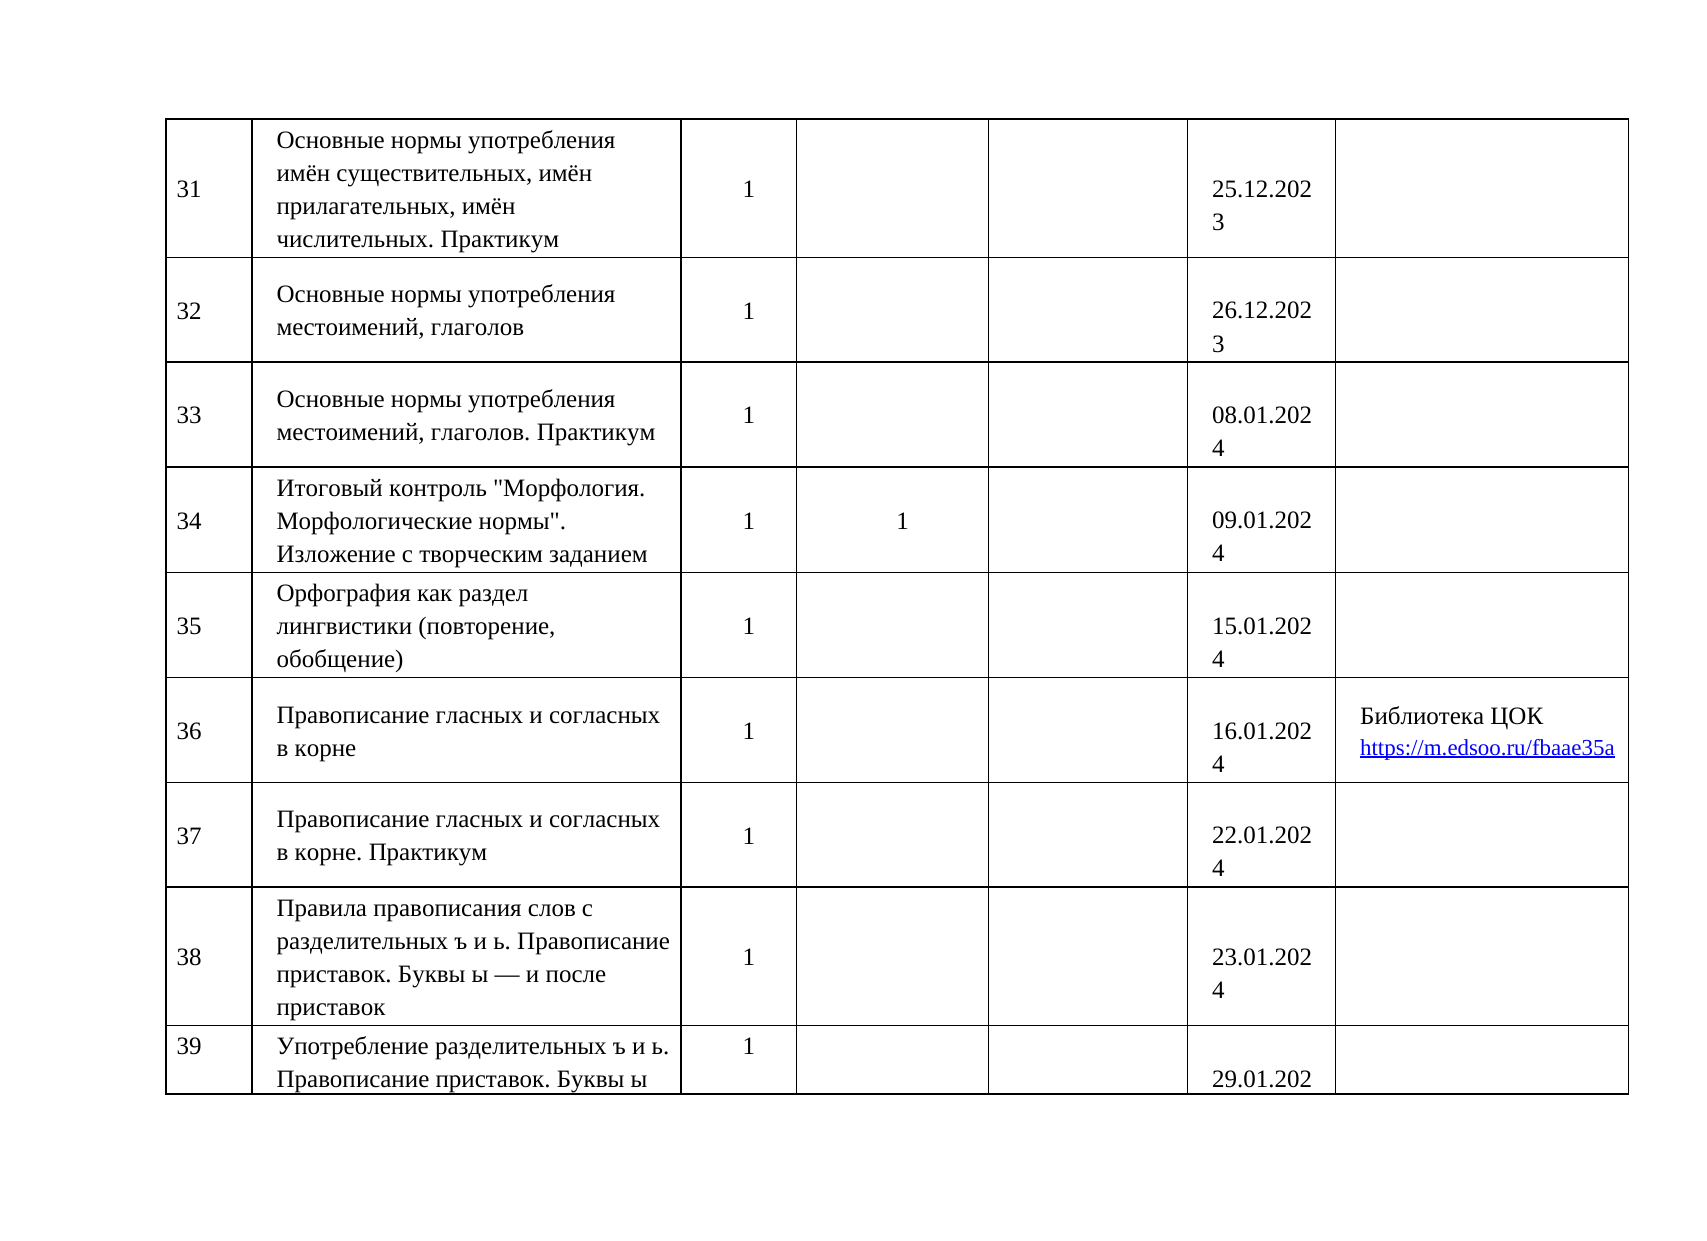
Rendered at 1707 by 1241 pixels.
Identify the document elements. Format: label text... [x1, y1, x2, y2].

table_cell [1336, 888, 1628, 1024]
table_cell 31 [167, 120, 251, 257]
table_cell 22.01.2024 [1188, 783, 1335, 886]
table_cell [797, 363, 988, 466]
table_cell 1 [682, 468, 796, 571]
table_cell [797, 573, 988, 677]
table_cell 25.12.2023 [1188, 120, 1335, 257]
table_cell Правила правописания слов с разделительных ъ и ь. Правописание приставок. Буквы ы — и после приставок [253, 888, 680, 1024]
table_cell 23.01.2024 [1188, 888, 1335, 1024]
table_cell 26.12.2023 [1188, 258, 1335, 361]
table_cell [989, 120, 1187, 257]
table_cell Правописание гласных и согласных в корне. Практикум [253, 783, 680, 886]
table_cell 09.01.2024 [1188, 468, 1335, 571]
table_cell [1336, 468, 1628, 571]
table_cell 1 [682, 888, 796, 1024]
table_cell [1336, 573, 1628, 677]
table_cell 39 [167, 1026, 251, 1093]
table_cell Основные нормы употребления местоимений, глаголов. Практикум [253, 363, 680, 466]
table_cell 29.01.2024 [1188, 1026, 1335, 1093]
table_cell 1 [797, 468, 988, 571]
table_cell 16.01.2024 [1188, 678, 1335, 781]
table_cell [797, 888, 988, 1024]
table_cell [253, 1026, 680, 1093]
table_cell 08.01.2024 [1188, 363, 1335, 466]
table_cell Библиотека ЦОК https://m.edsoo.ru/fbaae35a [1336, 678, 1628, 781]
table_cell 1 [682, 120, 796, 257]
table_cell Основные нормы употребления имён существительных, имён прилагательных, имён числительных. Практикум [253, 120, 680, 257]
table_cell 33 [167, 363, 251, 466]
table_cell [989, 783, 1187, 886]
table_cell [797, 1026, 988, 1093]
table_cell [797, 258, 988, 361]
table_cell 35 [167, 573, 251, 677]
table_cell [1336, 258, 1628, 361]
table_cell Правописание гласных и согласных в корне [253, 678, 680, 781]
table_cell [989, 678, 1187, 781]
table_cell [1336, 120, 1628, 257]
table_cell [989, 258, 1187, 361]
table_cell [797, 120, 988, 257]
table_cell 32 [167, 258, 251, 361]
table_cell Итоговый контроль "Морфология. Морфологические нормы". Изложение с творческим заданием [253, 468, 680, 571]
table_cell 1 [682, 573, 796, 677]
table_cell [1336, 783, 1628, 886]
table_cell 1 [682, 783, 796, 886]
table_cell 36 [167, 678, 251, 781]
table_cell 34 [167, 468, 251, 571]
table_cell [989, 468, 1187, 571]
table_cell 1 [682, 258, 796, 361]
table_cell 1 [682, 1026, 796, 1093]
table_cell [797, 678, 988, 781]
table_cell [989, 1026, 1187, 1093]
table_cell [989, 888, 1187, 1024]
table_cell [989, 573, 1187, 677]
table_cell Орфография как раздел лингвистики (повторение, обобщение) [253, 573, 680, 677]
table_cell 38 [167, 888, 251, 1024]
table_cell [989, 363, 1187, 466]
table_cell [1336, 363, 1628, 466]
table_cell 15.01.2024 [1188, 573, 1335, 677]
table_cell [1336, 1026, 1628, 1093]
table_cell 1 [682, 678, 796, 781]
table_cell [797, 783, 988, 886]
table_cell 1 [682, 363, 796, 466]
table_cell Основные нормы употребления местоимений, глаголов [253, 258, 680, 361]
table_cell 37 [167, 783, 251, 886]
